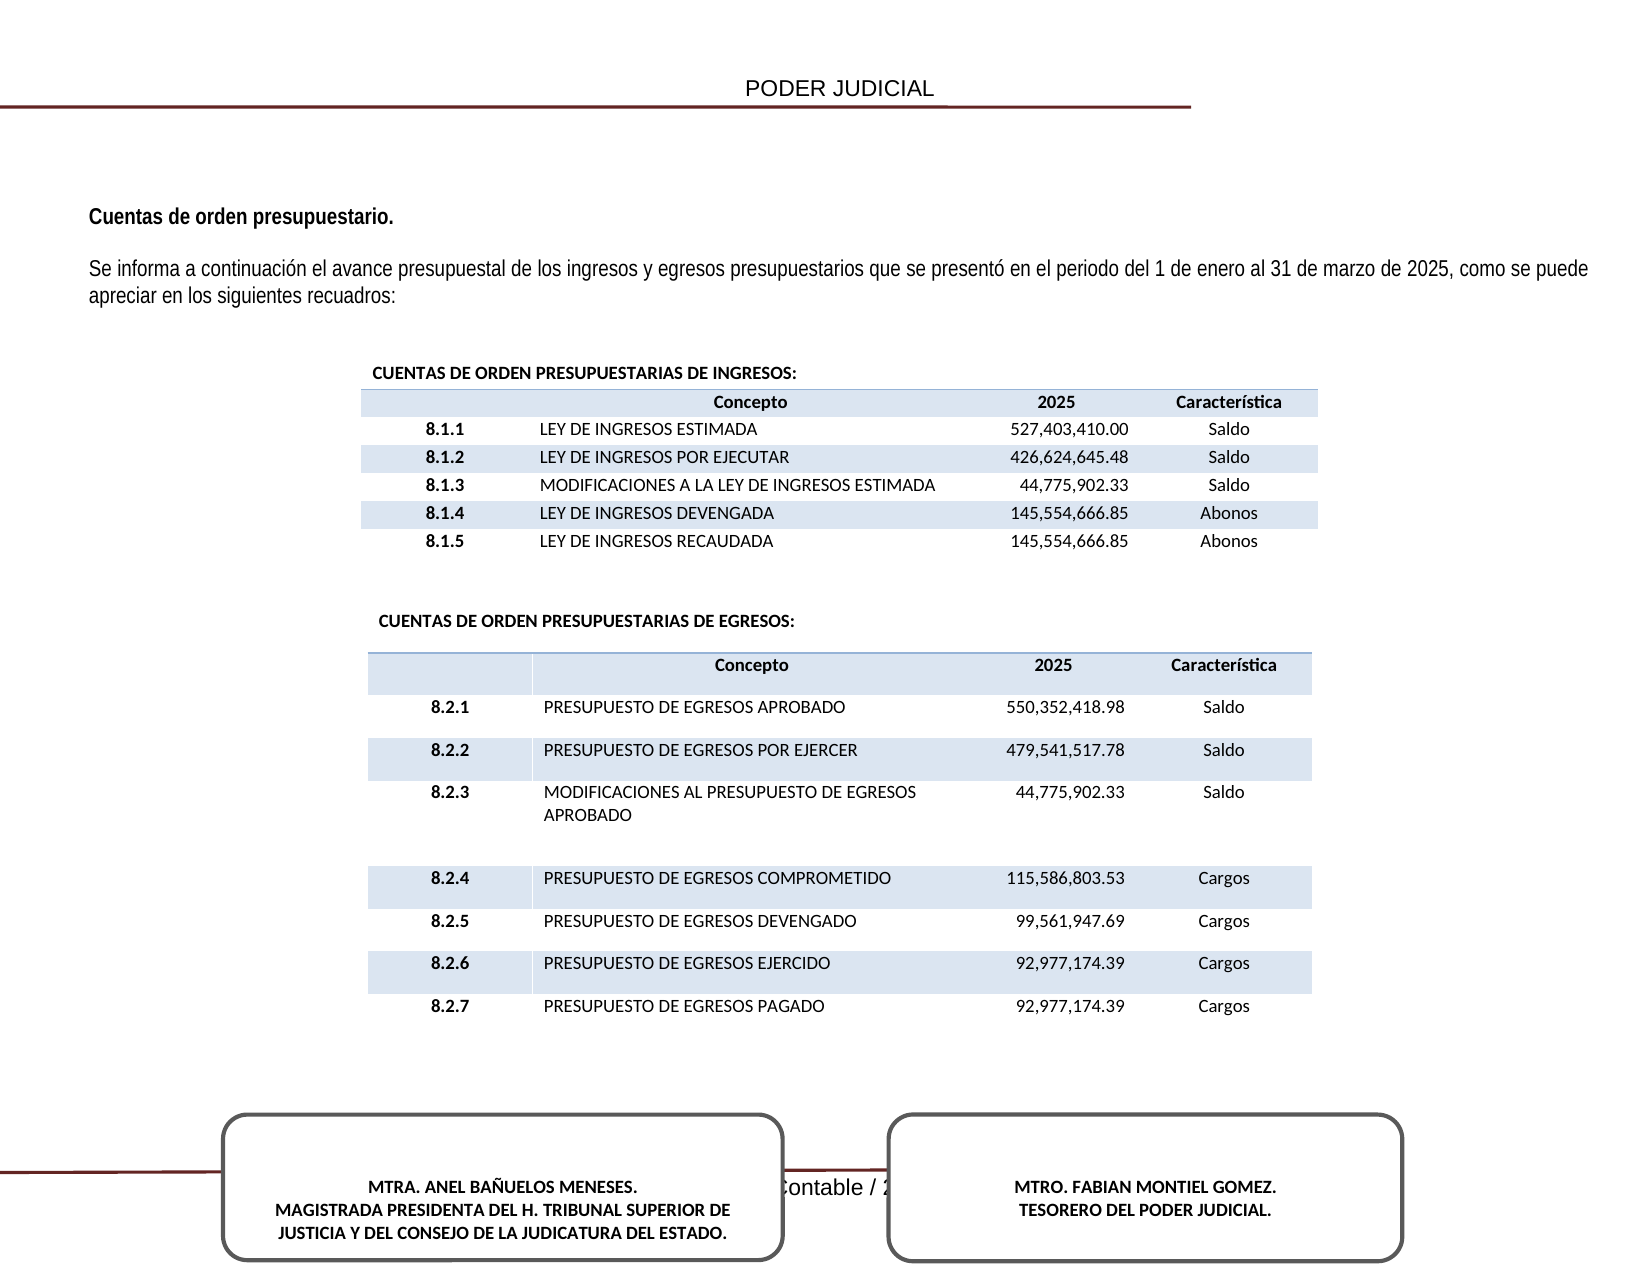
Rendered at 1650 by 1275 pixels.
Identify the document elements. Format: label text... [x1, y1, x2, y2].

table_cell MODIFICACIONES A LA LEY DE INGRESOS ESTIMADA [528, 473, 973, 501]
table_cell PRESUPUESTO DE EGRESOS DEVENGADO [533, 909, 971, 951]
table_cell PRESUPUESTO DE EGRESOS COMPROMETIDO [533, 866, 971, 909]
table_cell 8.2.7 [368, 994, 532, 1037]
table_cell 92,977,174.39 [971, 994, 1136, 1037]
table_cell MODIFICACIONES AL PRESUPUESTO DE EGRESOS APROBADO [533, 781, 971, 866]
table_cell Cargos [1136, 994, 1312, 1037]
table_cell 145,554,666.85 [973, 529, 1140, 557]
table_cell Característica [1140, 390, 1318, 417]
text Se informa a continuación el avance presupuestal de los ingresos y egresos presupuestarios que se presentó en el periodo del 1 de enero al 31 de marzo de 2025, como se puede apreciar en los siguientes recuadros: [89, 255, 1591, 308]
table_cell Saldo [1136, 781, 1312, 866]
table_cell Cargos [1136, 909, 1312, 951]
table_cell PRESUPUESTO DE EGRESOS EJERCIDO [533, 951, 971, 994]
table_cell [361, 390, 528, 417]
table_cell 2025 [973, 390, 1140, 417]
table_header CUENTAS DE ORDEN PRESUPUESTARIAS DE INGRESOS: [361, 361, 1318, 389]
table_cell Cargos [1136, 866, 1312, 909]
table_cell LEY DE INGRESOS RECAUDADA [528, 529, 973, 557]
table_header CUENTAS DE ORDEN PRESUPUESTARIAS DE EGRESOS: [368, 610, 1312, 652]
table_cell LEY DE INGRESOS POR EJECUTAR [528, 445, 973, 473]
table_cell 99,561,947.69 [971, 909, 1136, 951]
table_cell 44,775,902.33 [973, 473, 1140, 501]
table_cell Saldo [1140, 417, 1318, 445]
table_cell 8.1.5 [361, 529, 528, 557]
table_cell 8.2.6 [368, 951, 532, 994]
table_cell Cargos [1136, 951, 1312, 994]
table_cell 8.2.1 [368, 695, 532, 738]
table_cell 115,586,803.53 [971, 866, 1136, 909]
table_cell PRESUPUESTO DE EGRESOS PAGADO [533, 994, 971, 1037]
table_cell 8.1.3 [361, 473, 528, 501]
table_cell 527,403,410.00 [973, 417, 1140, 445]
table_cell Abonos [1140, 501, 1318, 529]
table_cell 8.2.2 [368, 738, 532, 781]
table_cell 145,554,666.85 [973, 501, 1140, 529]
table_cell 479,541,517.78 [971, 738, 1136, 781]
table_cell Saldo [1136, 738, 1312, 781]
table_cell 92,977,174.39 [971, 951, 1136, 994]
table_cell PRESUPUESTO DE EGRESOS POR EJERCER [533, 738, 971, 781]
table_cell LEY DE INGRESOS ESTIMADA [528, 417, 973, 445]
table_cell 426,624,645.48 [973, 445, 1140, 473]
table_cell 8.2.4 [368, 866, 532, 909]
table_cell LEY DE INGRESOS DEVENGADA [528, 501, 973, 529]
table_cell Saldo [1140, 445, 1318, 473]
table_cell [368, 654, 532, 695]
table_cell 8.2.5 [368, 909, 532, 951]
table_cell Característica [1136, 654, 1312, 695]
table_cell 8.1.4 [361, 501, 528, 529]
table_cell 8.2.3 [368, 781, 532, 866]
table_cell Abonos [1140, 529, 1318, 557]
table_cell Saldo [1140, 473, 1318, 501]
table_cell 8.1.1 [361, 417, 528, 445]
table_cell Saldo [1136, 695, 1312, 738]
text Cuentas de orden presupuestario. [89, 203, 1591, 229]
table_cell Concepto [533, 654, 971, 695]
table_cell 44,775,902.33 [971, 781, 1136, 866]
table_cell 8.1.2 [361, 445, 528, 473]
table_cell 2025 [971, 654, 1136, 695]
table_cell PRESUPUESTO DE EGRESOS APROBADO [533, 695, 971, 738]
table_cell Concepto [528, 390, 973, 417]
table_cell 550,352,418.98 [971, 695, 1136, 738]
